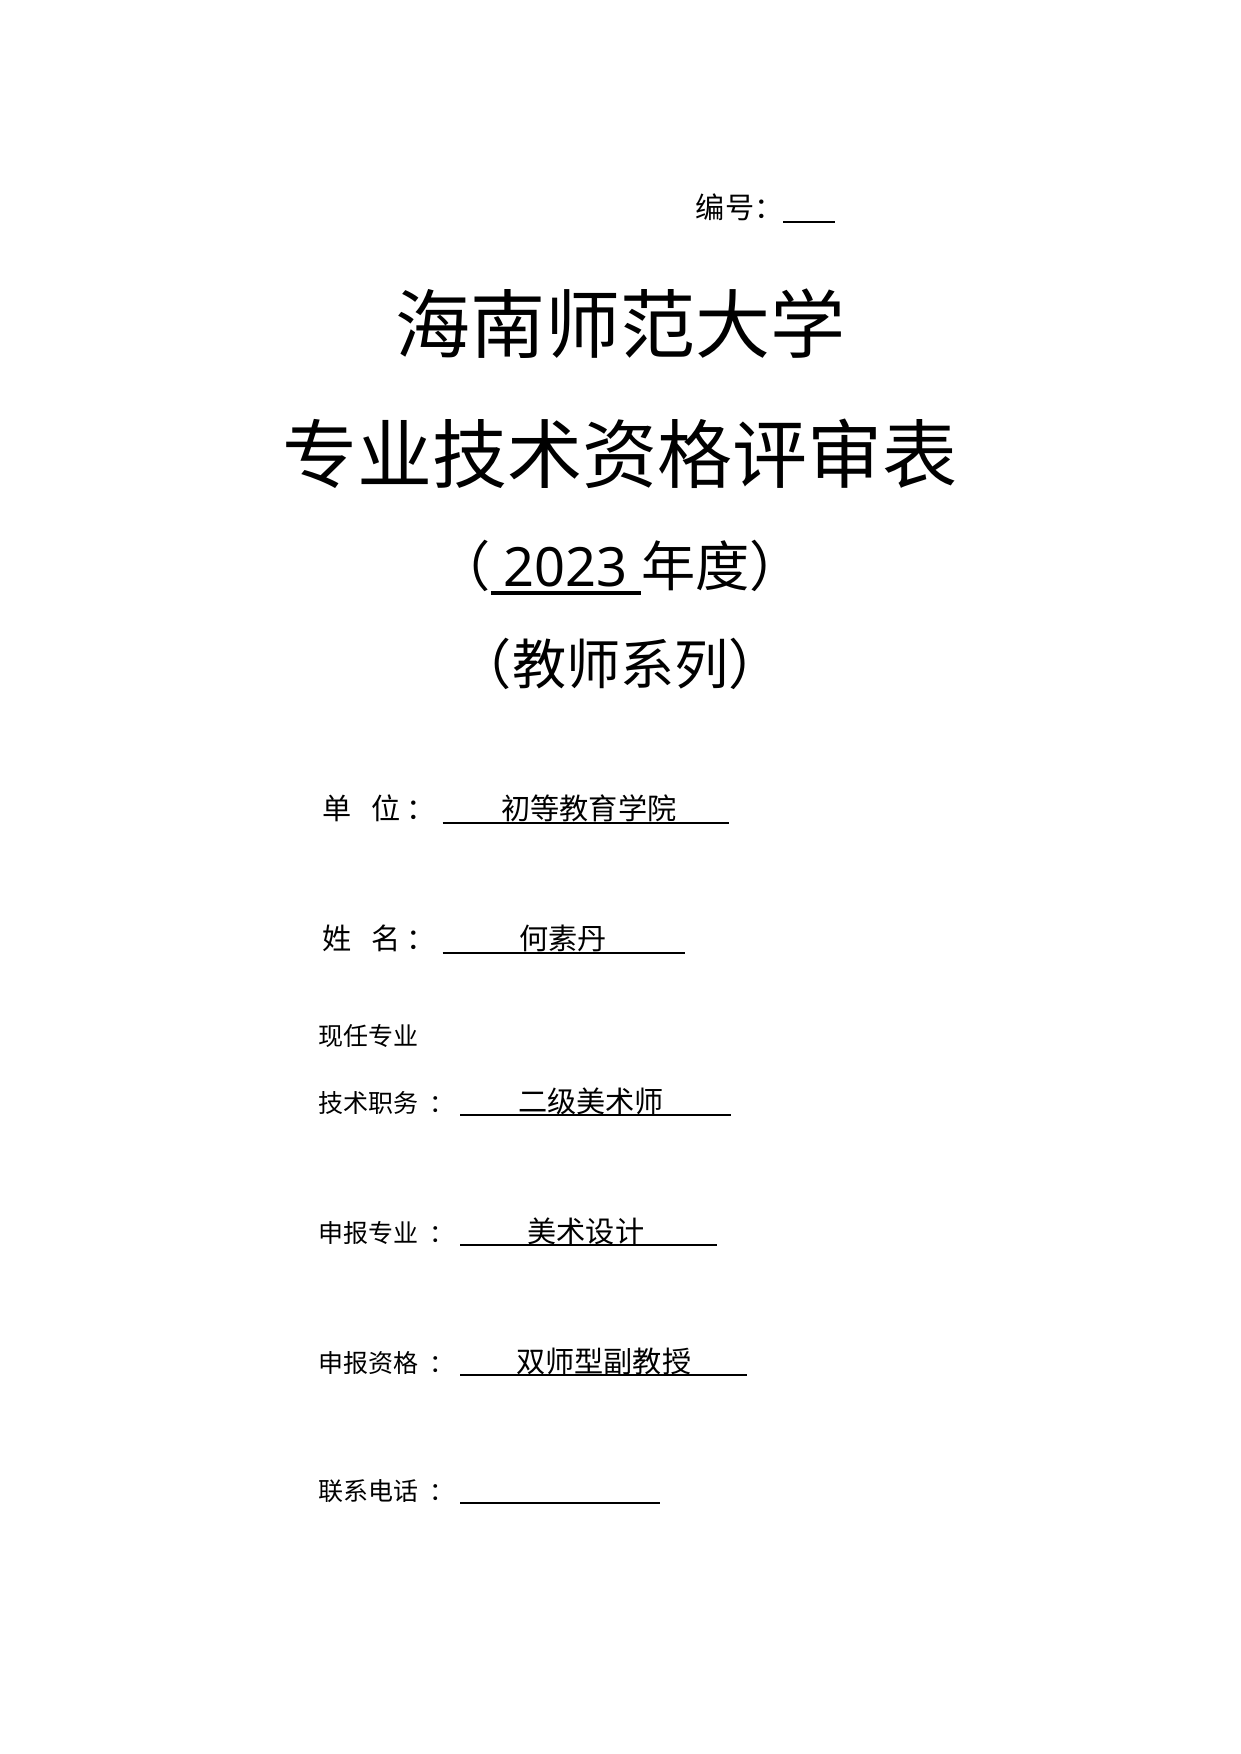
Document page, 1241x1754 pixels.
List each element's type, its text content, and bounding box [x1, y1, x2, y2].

text 申报专业 ： 美术设计 [118, 1197, 1122, 1262]
text 技术职务 ： 二级美术师 [118, 1067, 1122, 1132]
text 专业技术资格评审表 [118, 384, 1122, 514]
text 申报资格 ： 双师型副教授 [118, 1327, 1122, 1392]
text 姓 名 ： 何素丹 [118, 904, 1122, 969]
text 单 位 ： 初等教育学院 [118, 774, 1122, 839]
text 海南师范大学 [118, 254, 1122, 384]
text 现任专业 [118, 1002, 1122, 1067]
text 联系电话 ： [118, 1457, 1122, 1522]
text 编号： [118, 173, 1122, 238]
text （ 2023 年度） [118, 514, 1122, 612]
text （教师系列） [118, 612, 1122, 709]
